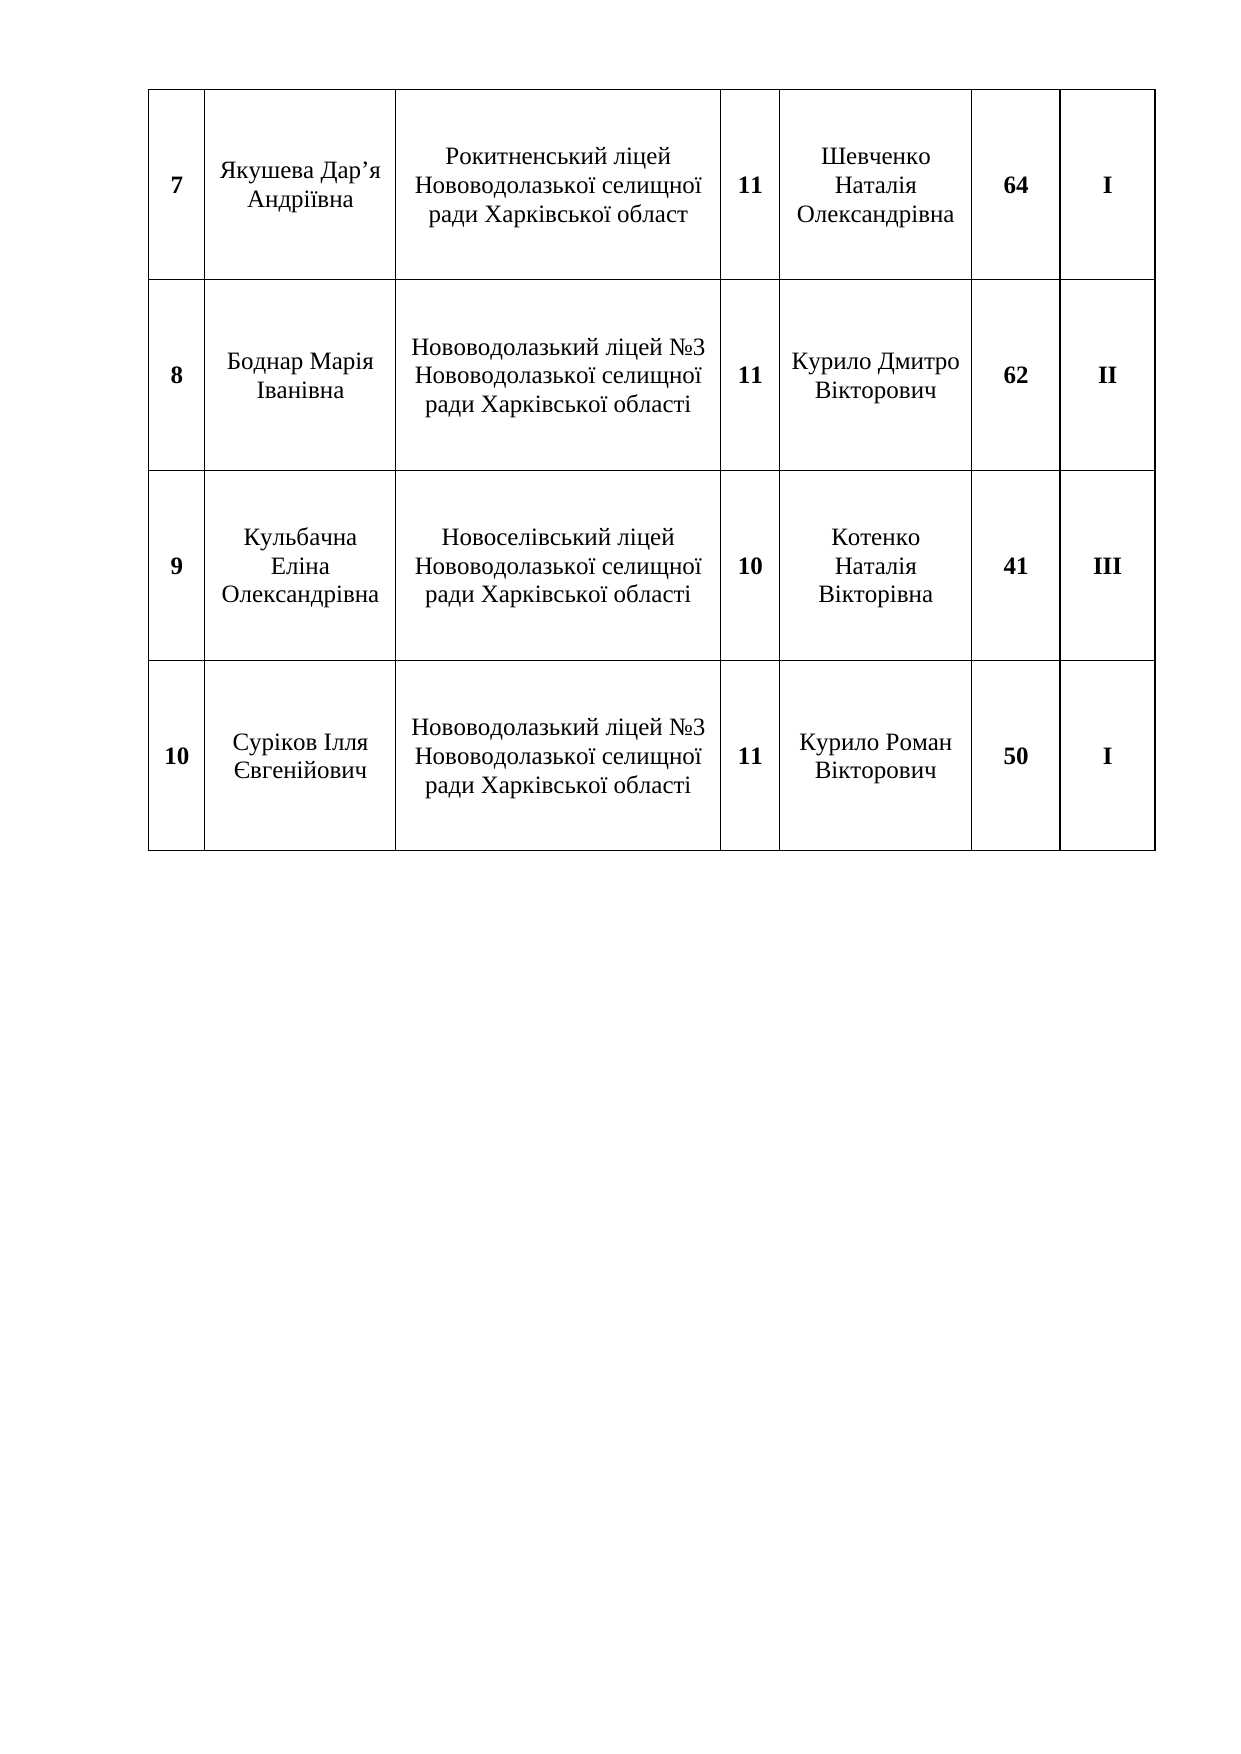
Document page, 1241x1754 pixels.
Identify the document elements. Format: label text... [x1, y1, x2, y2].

table_cell 11 [721, 280, 779, 469]
table_cell 50 [972, 661, 1059, 850]
table_cell Курило Дмитро Вікторович [780, 280, 971, 469]
table_cell 64 [972, 90, 1059, 279]
table_cell Курило Роман Вікторович [780, 661, 971, 850]
table_cell 10 [721, 471, 779, 660]
table_cell І [1061, 661, 1154, 850]
table_cell Котенко Наталія Вікторівна [780, 471, 971, 660]
table_cell 10 [149, 661, 204, 850]
table_cell 8 [149, 280, 204, 469]
table_cell Боднар Марія Іванівна [205, 280, 395, 469]
table_cell ІІІ [1061, 471, 1154, 660]
table_cell Кульбачна Еліна Олександрівна [205, 471, 395, 660]
table_cell ІІ [1061, 280, 1154, 469]
table_cell Новоселівський ліцей Нововодолазької селищної ради Харківської області [396, 471, 720, 660]
table_cell І [1061, 90, 1154, 279]
table_cell Якушева Дар’я Андріївна [205, 90, 395, 279]
table_cell Рокитненський ліцей Нововодолазької селищної ради Харківської област [396, 90, 720, 279]
table_cell 7 [149, 90, 204, 279]
table_cell Шевченко Наталія Олександрівна [780, 90, 971, 279]
table_cell 11 [721, 90, 779, 279]
table_cell Нововодолазький ліцей №3 Нововодолазької селищної ради Харківської області [396, 661, 720, 850]
table_cell 41 [972, 471, 1059, 660]
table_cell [396, 280, 720, 469]
table_cell 11 [721, 661, 779, 850]
table_cell 9 [149, 471, 204, 660]
table_cell 62 [972, 280, 1059, 469]
table_cell Суріков Ілля Євгенійович [205, 661, 395, 850]
